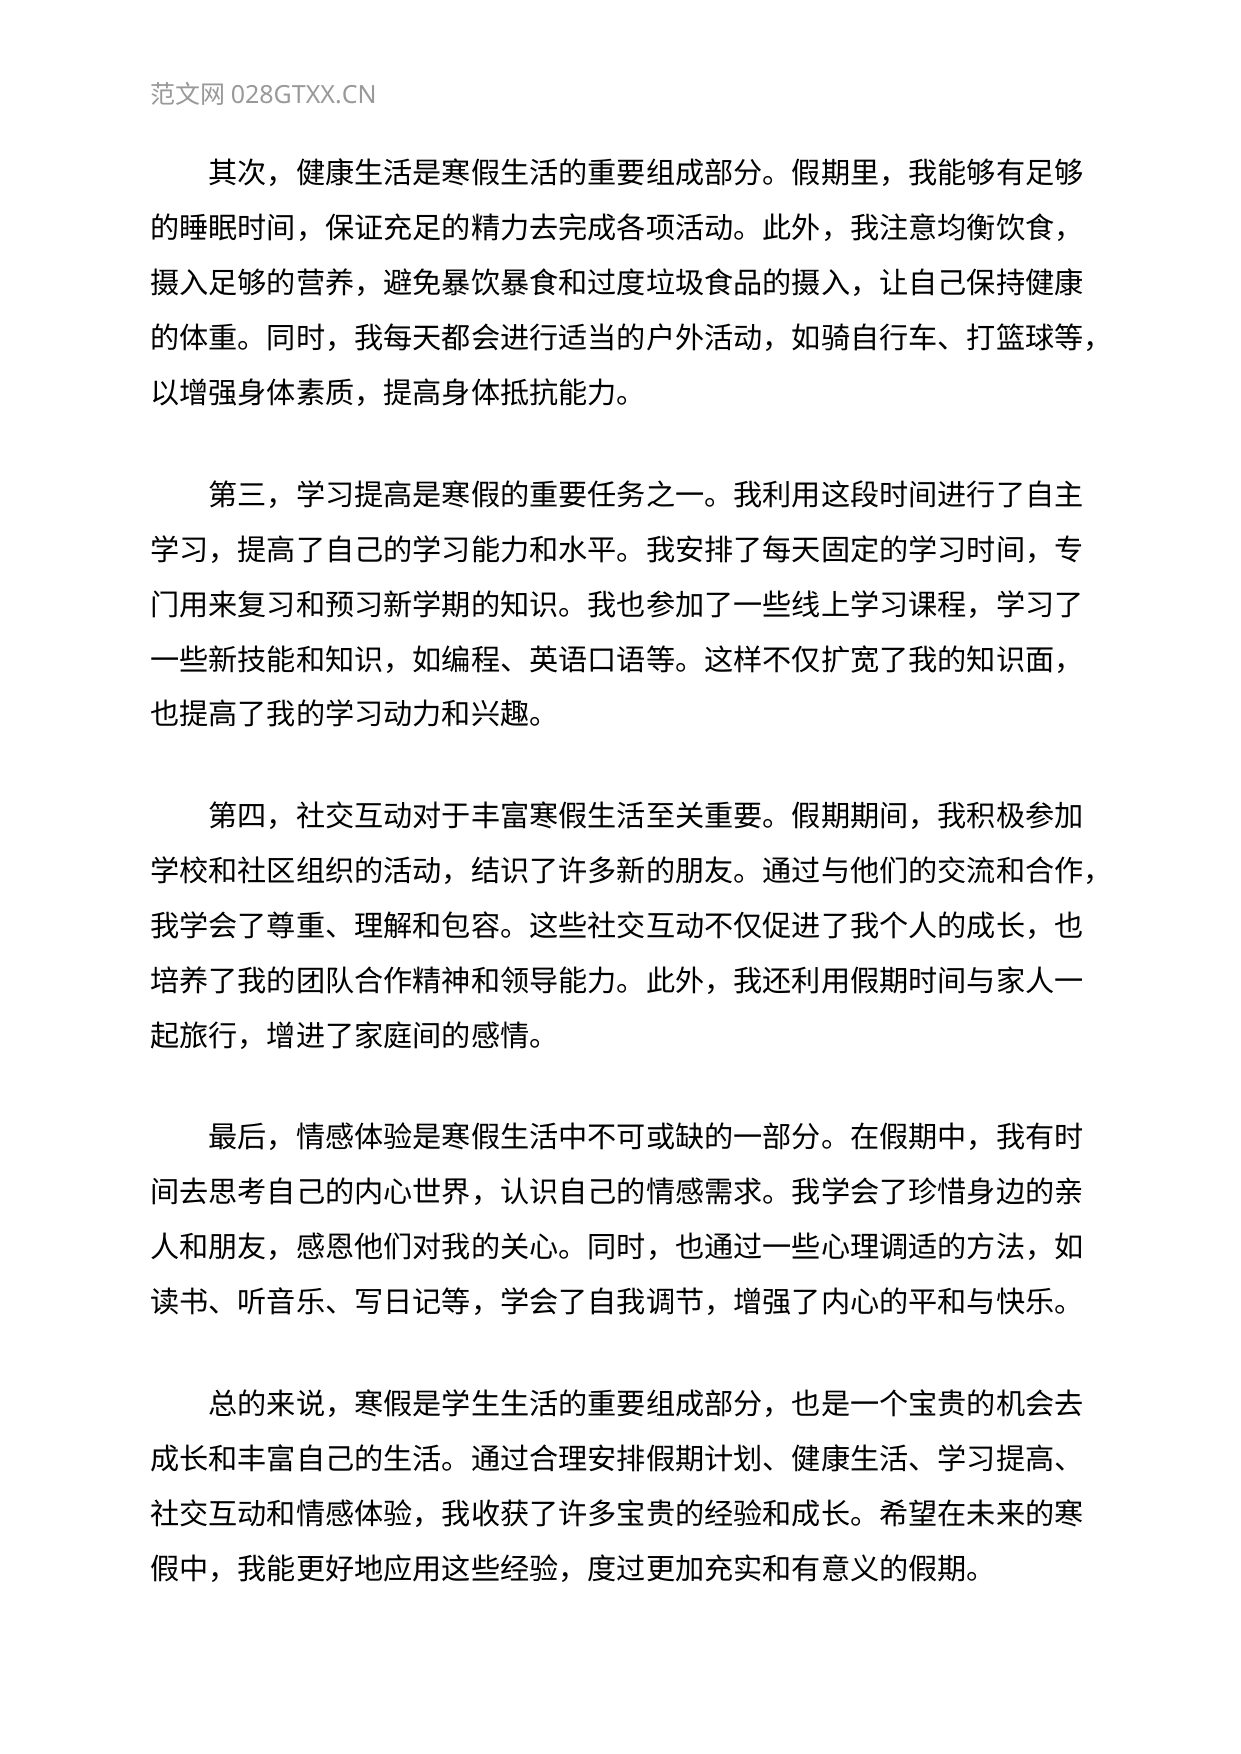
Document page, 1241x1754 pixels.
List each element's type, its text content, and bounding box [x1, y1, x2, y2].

text 第三，学习提高是寒假的重要任务之一。我利用这段时间进行了自主学习，提高了自己的学习能力和水平。我安排了每天固定的学习时间，专门用来复习和预习新学期的知识。我也参加了一些线上学习课程，学习了一些新技能和知识，如编程、英语口语等。这样不仅扩宽了我的知识面，也提高了我的学习动力和兴趣。 [150, 471, 1090, 733]
text 最后，情感体验是寒假生活中不可或缺的一部分。在假期中，我有时间去思考自己的内心世界，认识自己的情感需求。我学会了珍惜身边的亲人和朋友，感恩他们对我的关心。同时，也通过一些心理调适的方法，如读书、听音乐、写日记等，学会了自我调节，增强了内心的平和与快乐。 [150, 1114, 1090, 1321]
text 其次，健康生活是寒假生活的重要组成部分。假期里，我能够有足够的睡眠时间，保证充足的精力去完成各项活动。此外，我注意均衡饮食，摄入足够的营养，避免暴饮暴食和过度垃圾食品的摄入，让自己保持健康的体重。同时，我每天都会进行适当的户外活动，如骑自行车、打篮球等，以增强身体素质，提高身体抵抗能力。 [150, 150, 1090, 412]
text 第四，社交互动对于丰富寒假生活至关重要。假期期间，我积极参加学校和社区组织的活动，结识了许多新的朋友。通过与他们的交流和合作，我学会了尊重、理解和包容。这些社交互动不仅促进了我个人的成长，也培养了我的团队合作精神和领导能力。此外，我还利用假期时间与家人一起旅行，增进了家庭间的感情。 [150, 793, 1090, 1054]
text 总的来说，寒假是学生生活的重要组成部分，也是一个宝贵的机会去成长和丰富自己的生活。通过合理安排假期计划、健康生活、学习提高、社交互动和情感体验，我收获了许多宝贵的经验和成长。希望在未来的寒假中，我能更好地应用这些经验，度过更加充实和有意义的假期。 [150, 1381, 1090, 1587]
